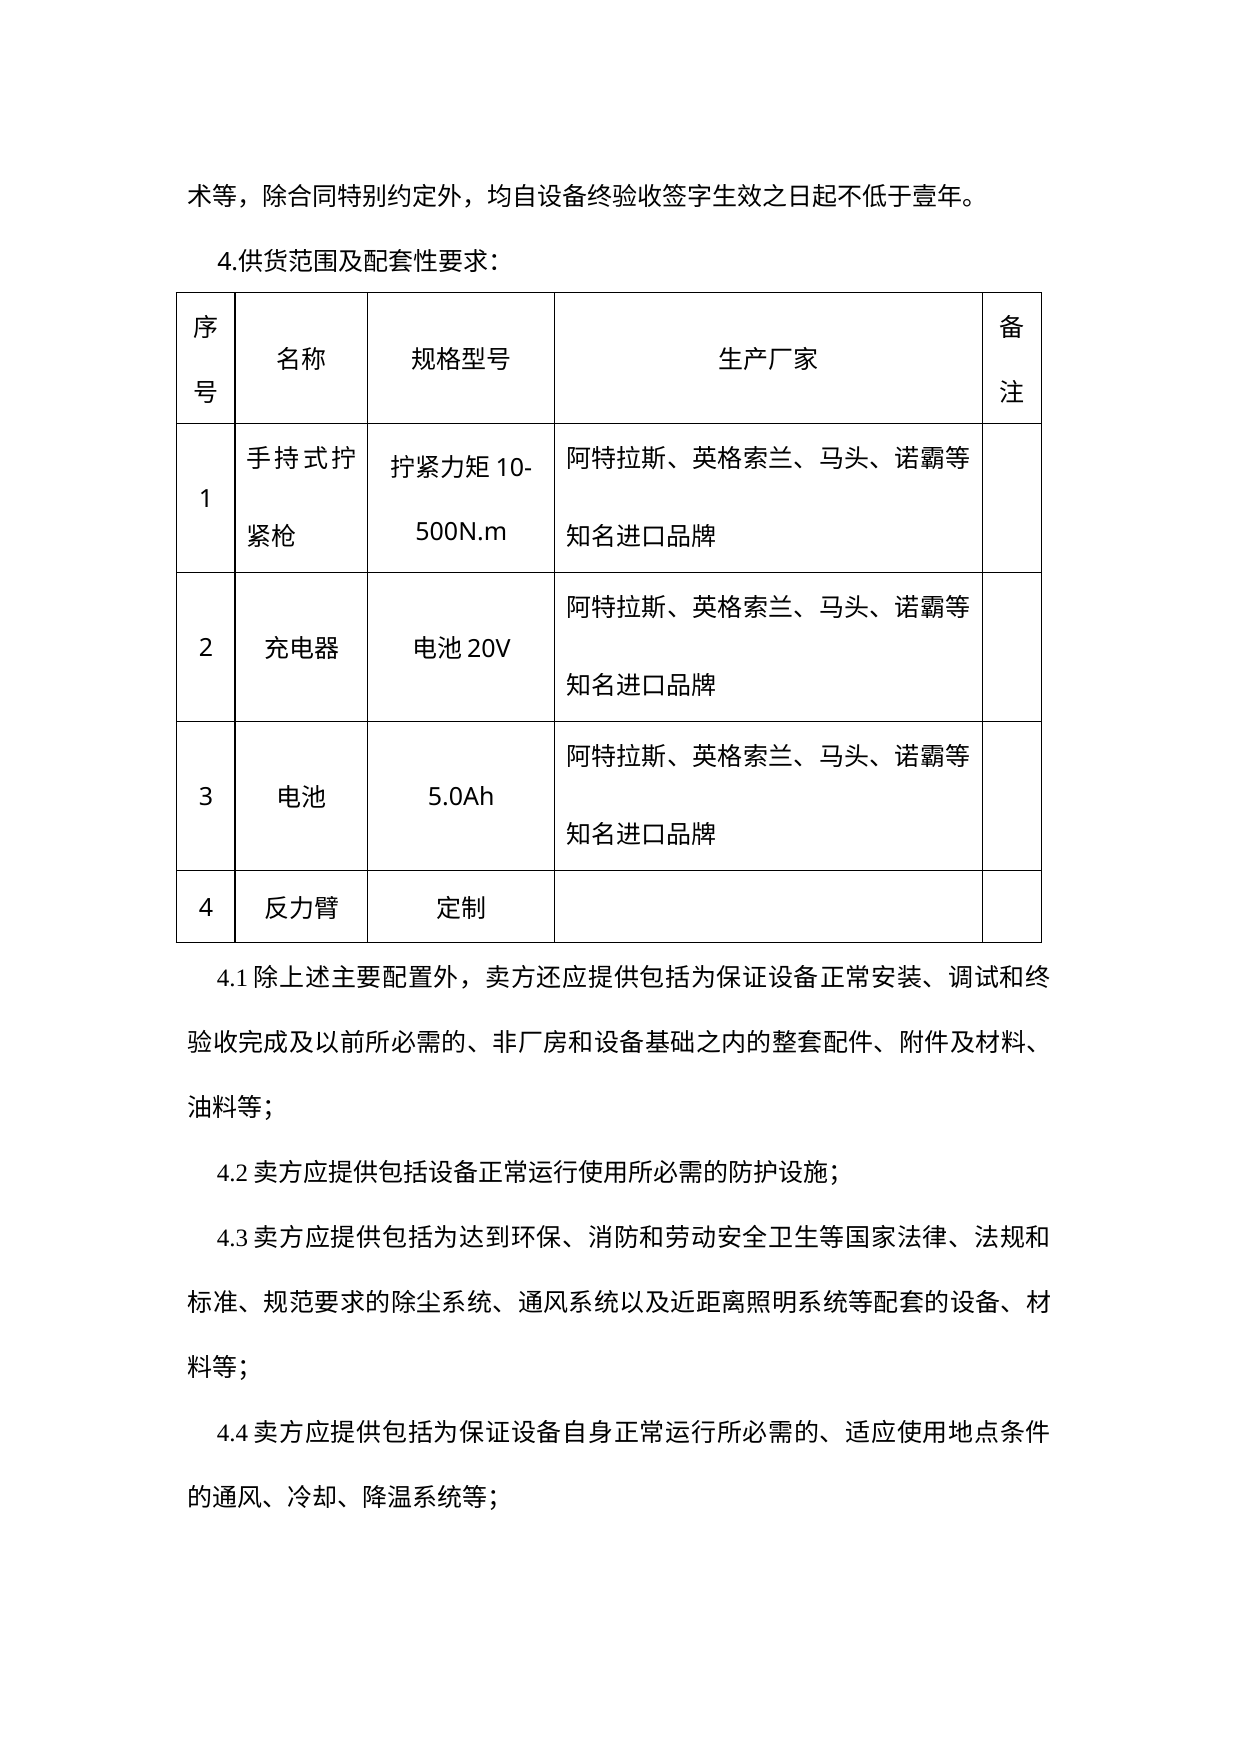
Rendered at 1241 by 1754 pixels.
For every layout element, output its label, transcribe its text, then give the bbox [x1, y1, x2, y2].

table_cell 充电器 [236, 573, 367, 721]
text 4.供货范围及配套性要求： [217, 227, 1053, 292]
table_cell 5.0Ah [368, 722, 554, 870]
table_cell 定制 [368, 871, 554, 942]
table_cell [983, 871, 1041, 942]
table_cell [983, 573, 1041, 721]
table_cell 手持式拧紧枪 [236, 424, 367, 572]
text 4.3卖方应提供包括为达到环保、消防和劳动安全卫生等国家法律、法规和标准、规范要求的除尘系统、通风系统以及近距离照明系统等配套的设备、材料等； [187, 1203, 1053, 1398]
text 4.1除上述主要配置外，卖方还应提供包括为保证设备正常安装、调试和终验收完成及以前所必需的、非厂房和设备基础之内的整套配件、附件及材料、油料等； [187, 943, 1053, 1138]
table_cell 2 [177, 573, 234, 721]
table_cell 电池 [236, 722, 367, 870]
table_cell 4 [177, 871, 234, 942]
table_cell 阿特拉斯、英格索兰、马头、诺霸等知名进口品牌 [555, 573, 982, 721]
table_cell [983, 722, 1041, 870]
table_header 名称 [236, 293, 367, 423]
table_cell 阿特拉斯、英格索兰、马头、诺霸等知名进口品牌 [555, 722, 982, 870]
table_cell 3 [177, 722, 234, 870]
table_cell 反力臂 [236, 871, 367, 942]
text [187, 162, 1053, 227]
table_cell [555, 871, 982, 942]
table_cell 阿特拉斯、英格索兰、马头、诺霸等知名进口品牌 [555, 424, 982, 572]
table_cell [983, 424, 1041, 572]
table_cell 电池20V [368, 573, 554, 721]
table_cell 拧紧力矩10-500N.m [368, 424, 554, 572]
table_header 规格型号 [368, 293, 554, 423]
table_header 序号 [177, 293, 234, 423]
text 4.4卖方应提供包括为保证设备自身正常运行所必需的、适应使用地点条件的通风、冷却、降温系统等； [187, 1398, 1053, 1528]
table_header 备注 [983, 293, 1041, 423]
table_header 生产厂家 [555, 293, 982, 423]
table_cell 1 [177, 424, 234, 572]
text 4.2卖方应提供包括设备正常运行使用所必需的防护设施； [187, 1138, 1053, 1203]
